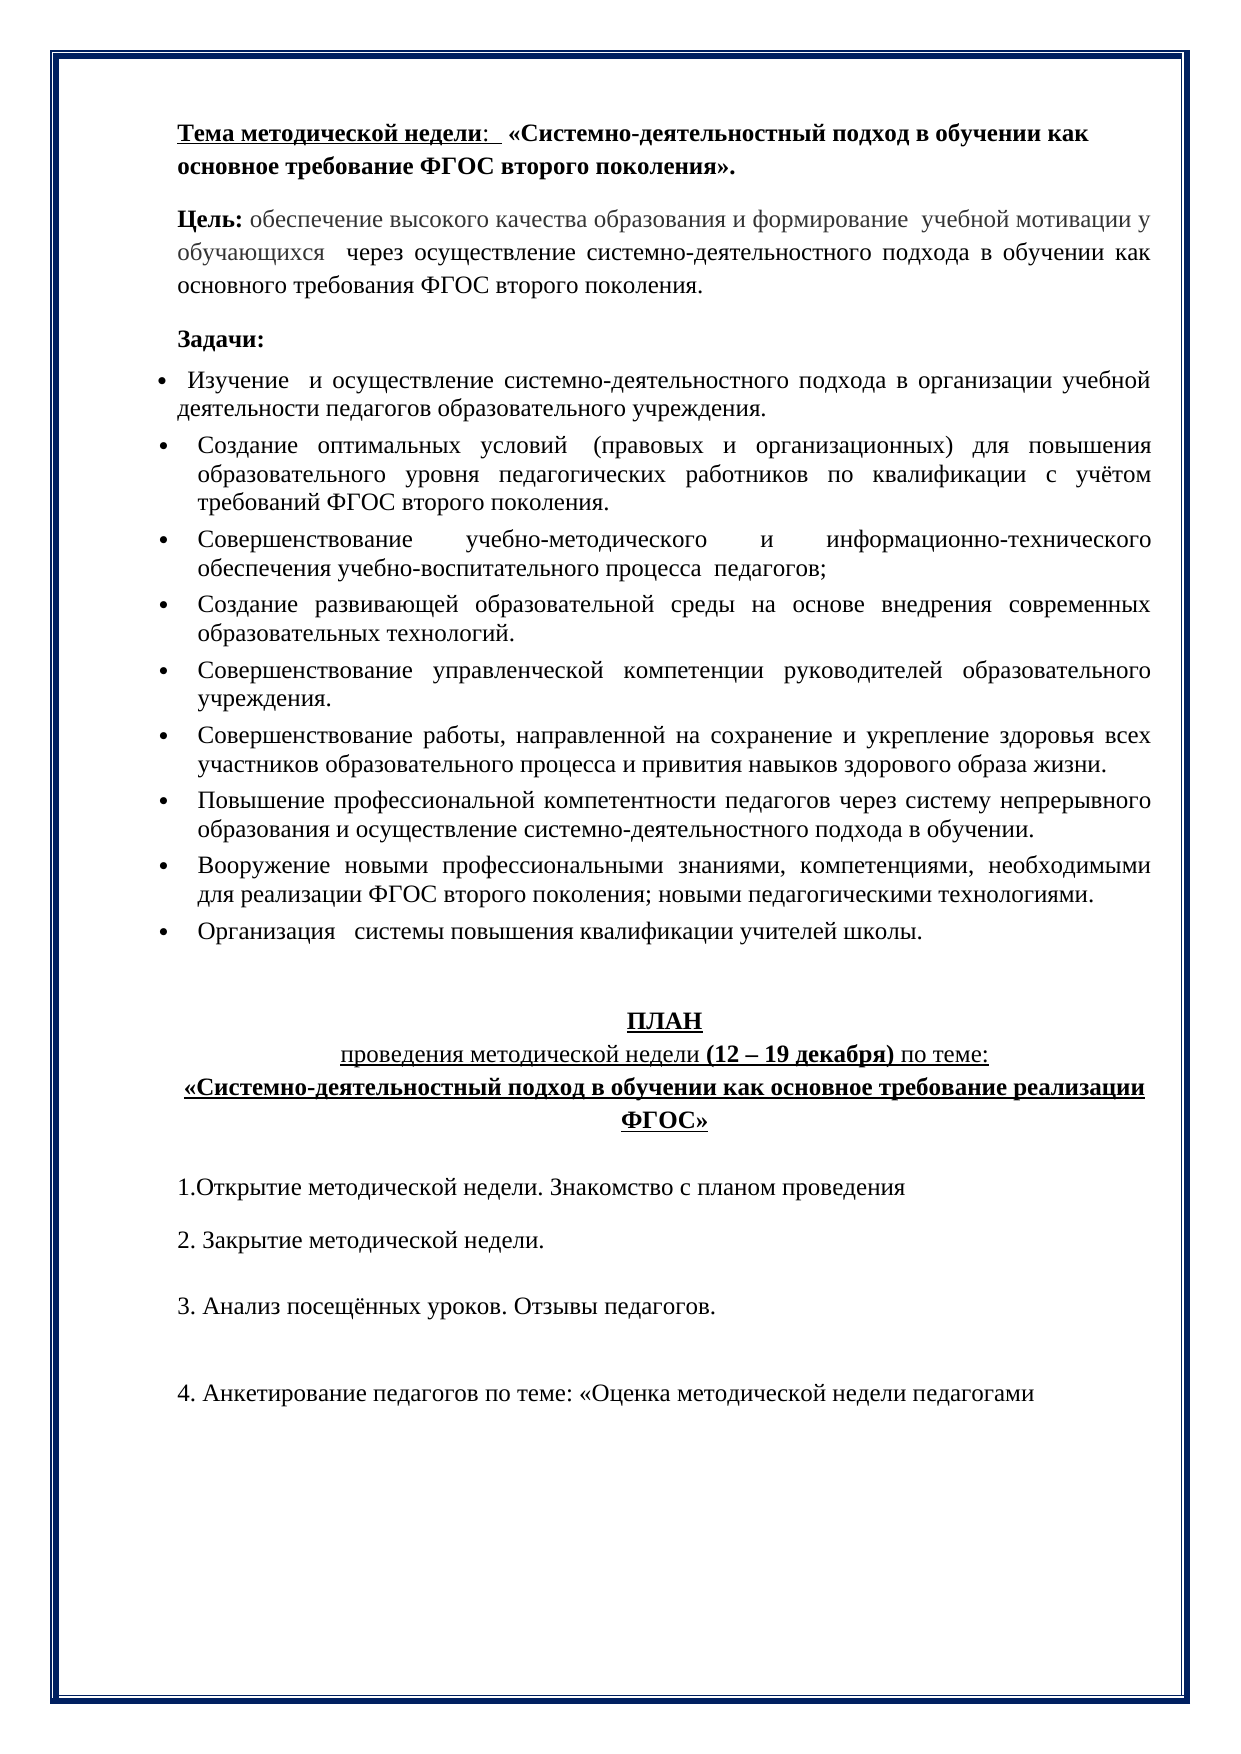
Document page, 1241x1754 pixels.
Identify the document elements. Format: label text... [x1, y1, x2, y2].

list Совершенствование управленческой компетенции руководителей образовательного учреждения. [160, 655, 1152, 712]
text «Системно-деятельностный подход в обучении как основное требование реализации ФГОС» [177, 1072, 1152, 1134]
text Задачи: [177, 324, 1152, 353]
text 1.Открытие методической недели. Знакомство с планом проведения [177, 1172, 1152, 1200]
list Создание оптимальных условий (правовых и организационных) для повышения образовательного уровня педагогических работников по квалификации с учётом требований ФГОС второго поколения. [160, 430, 1152, 516]
text проведения методической недели (12 – 19 декабря) по теме: [177, 1039, 1152, 1068]
list Изучение и осуществление системно-деятельностного подхода в организации учебной деятельности педагогов образовательного учреждения. [158, 365, 1152, 422]
text 4. Анкетирование педагогов по теме: «Оценка методической недели педагогами [177, 1378, 1152, 1407]
list Совершенствование учебно-методического и информационно-технического обеспечения учебно-воспитательного процесса педагогов; [160, 524, 1152, 582]
text 2. Закрытие методической недели. [177, 1225, 1152, 1254]
list Организация системы повышения квалификации учителей школы. [160, 916, 1152, 945]
list Повышение профессиональной компетентности педагогов через систему непрерывного образования и осуществление системно-деятельностного подхода в обучении. [160, 785, 1152, 843]
list Создание развивающей образовательной среды на основе внедрения современных образовательных технологий. [160, 589, 1152, 647]
text ПЛАН [177, 1006, 1152, 1035]
list Совершенствование работы, направленной на сохранение и укрепление здоровья всех участников образовательного процесса и привития навыков здорового образа жизни. [160, 720, 1152, 777]
text Цель: обеспечение высокого качества образования и формирование учебной мотивации у обучающихся через осуществление системно-деятельностного подхода в обучении как основного требования ФГОС второго поколения. [177, 204, 1152, 299]
text Тема методической недели: «Системно-деятельностный подход в обучении как основное требование ФГОС второго поколения». [177, 118, 1152, 180]
text 3. Анализ посещённых уроков. Отзывы педагогов. [177, 1291, 1152, 1320]
list Вооружение новыми профессиональными знаниями, компетенциями, необходимыми для реализации ФГОС второго поколения; новыми педагогическими технологиями. [160, 851, 1152, 908]
